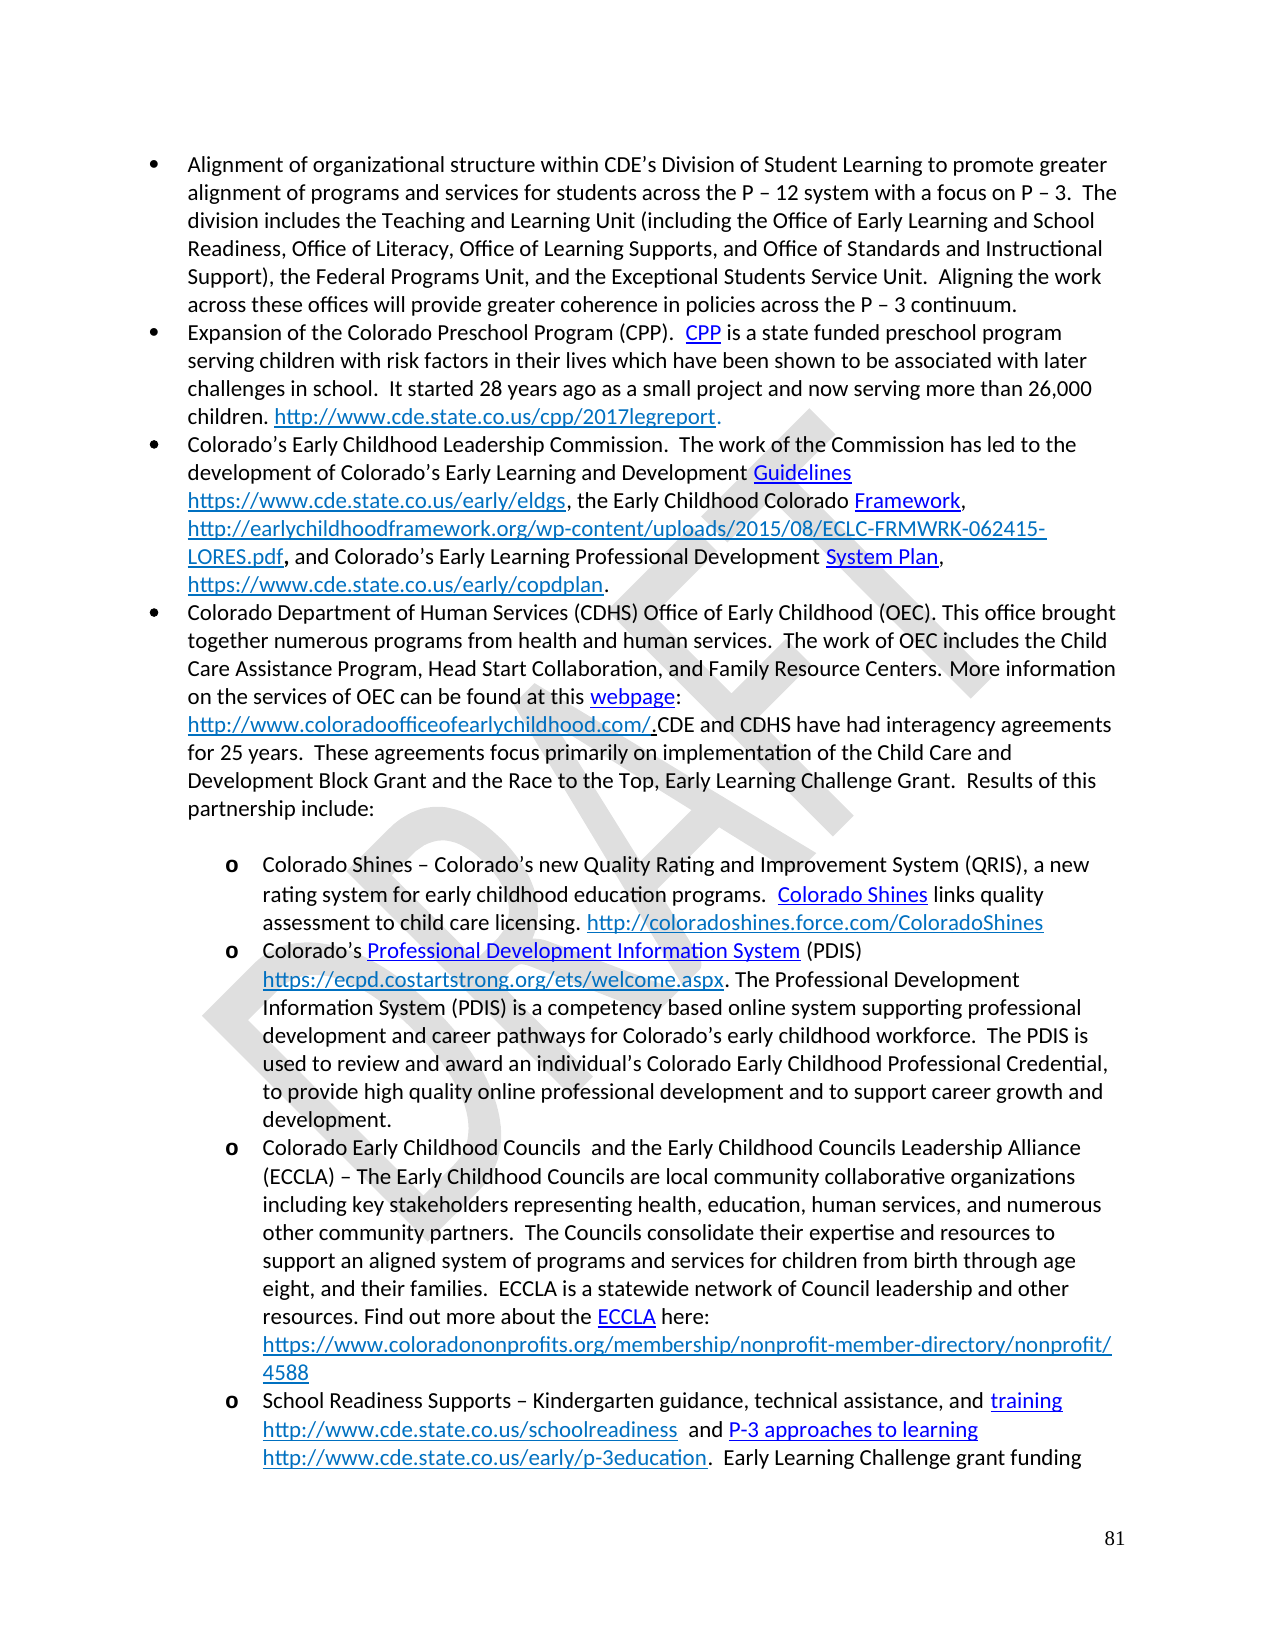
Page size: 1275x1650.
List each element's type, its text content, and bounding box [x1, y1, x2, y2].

list Colorado’s Professional Development Information System (PDIS) https://ecpd.costartstrong.org/ets/welcome.aspx. The Professional Development Information System (PDIS) is a competency based online system supporting professional development and career pathways for Colorado’s early childhood workforce. The PDIS is used to review and award an individual’s Colorado Early Childhood Professional Credential, to provide high quality online professional development and to support career growth and development. [225, 992, 1125, 1189]
list Colorado’s Early Childhood Leadership Commission. The work of the Commission has led to the development of Colorado’s Early Learning and Development Guidelines https://www.cde.state.co.us/early/eldgs, the Early Childhood Colorado Framework, http://earlychildhoodframework.org/wp-content/uploads/2015/08/ECLC-FRMWRK-062415-LORES.pdf, and Colorado’s Early Learning Professional Development System Plan, https://www.cde.state.co.us/early/copdplan. [150, 486, 1125, 654]
list Colorado Early Childhood Councils and the Early Childhood Councils Leadership Alliance (ECCLA) – The Early Childhood Councils are local community collaborative organizations including key stakeholders representing health, education, human services, and numerous other community partners. The Councils consolidate their expertise and resources to support an aligned system of programs and services for children from birth through age eight, and their families. ECCLA is a statewide network of Council leadership and other resources. Find out more about the ECCLA here: https://www.coloradononprofits.org/membership/nonprofit-member-directory/nonprofit/4588 [225, 1189, 1125, 1442]
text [112, 150, 1125, 206]
list Alignment of organizational structure within CDE’s Division of Student Learning to promote greater alignment of programs and services for students across the P – 12 system with a focus on P – 3. The division includes the Teaching and Learning Unit (including the Office of Early Learning and School Readiness, Office of Literacy, Office of Learning Supports, and Office of Standards and Instructional Support), the Federal Programs Unit, and the Exceptional Students Service Unit. Aligning the work across these offices will provide greater coherence in policies across the P – 3 continuum. [150, 206, 1125, 374]
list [225, 1442, 1125, 1499]
list Colorado Department of Human Services (CDHS) Office of Early Childhood (OEC). This office brought together numerous programs from health and human services. The work of OEC includes the Child Care Assistance Program, Head Start Collaboration, and Family Resource Centers. More information on the services of OEC can be found at this webpage: http://www.coloradoofficeofearlychildhood.com/.CDE and CDHS have had interagency agreements for 25 years. These agreements focus primarily on implementation of the Child Care and Development Block Grant and the Race to the Top, Early Learning Challenge Grant. Results of this partnership include: [150, 654, 1125, 878]
list Colorado Shines – Colorado’s new Quality Rating and Improvement System (QRIS), a new rating system for early childhood education programs. Colorado Shines links quality assessment to child care licensing. http://coloradoshines.force.com/ColoradoShines [225, 907, 1125, 992]
list Expansion of the Colorado Preschool Program (CPP). CPP is a state funded preschool program serving children with risk factors in their lives which have been shown to be associated with later challenges in school. It started 28 years ago as a small project and now serving more than 26,000 children. http://www.cde.state.co.us/cpp/2017legreport. [150, 374, 1125, 486]
